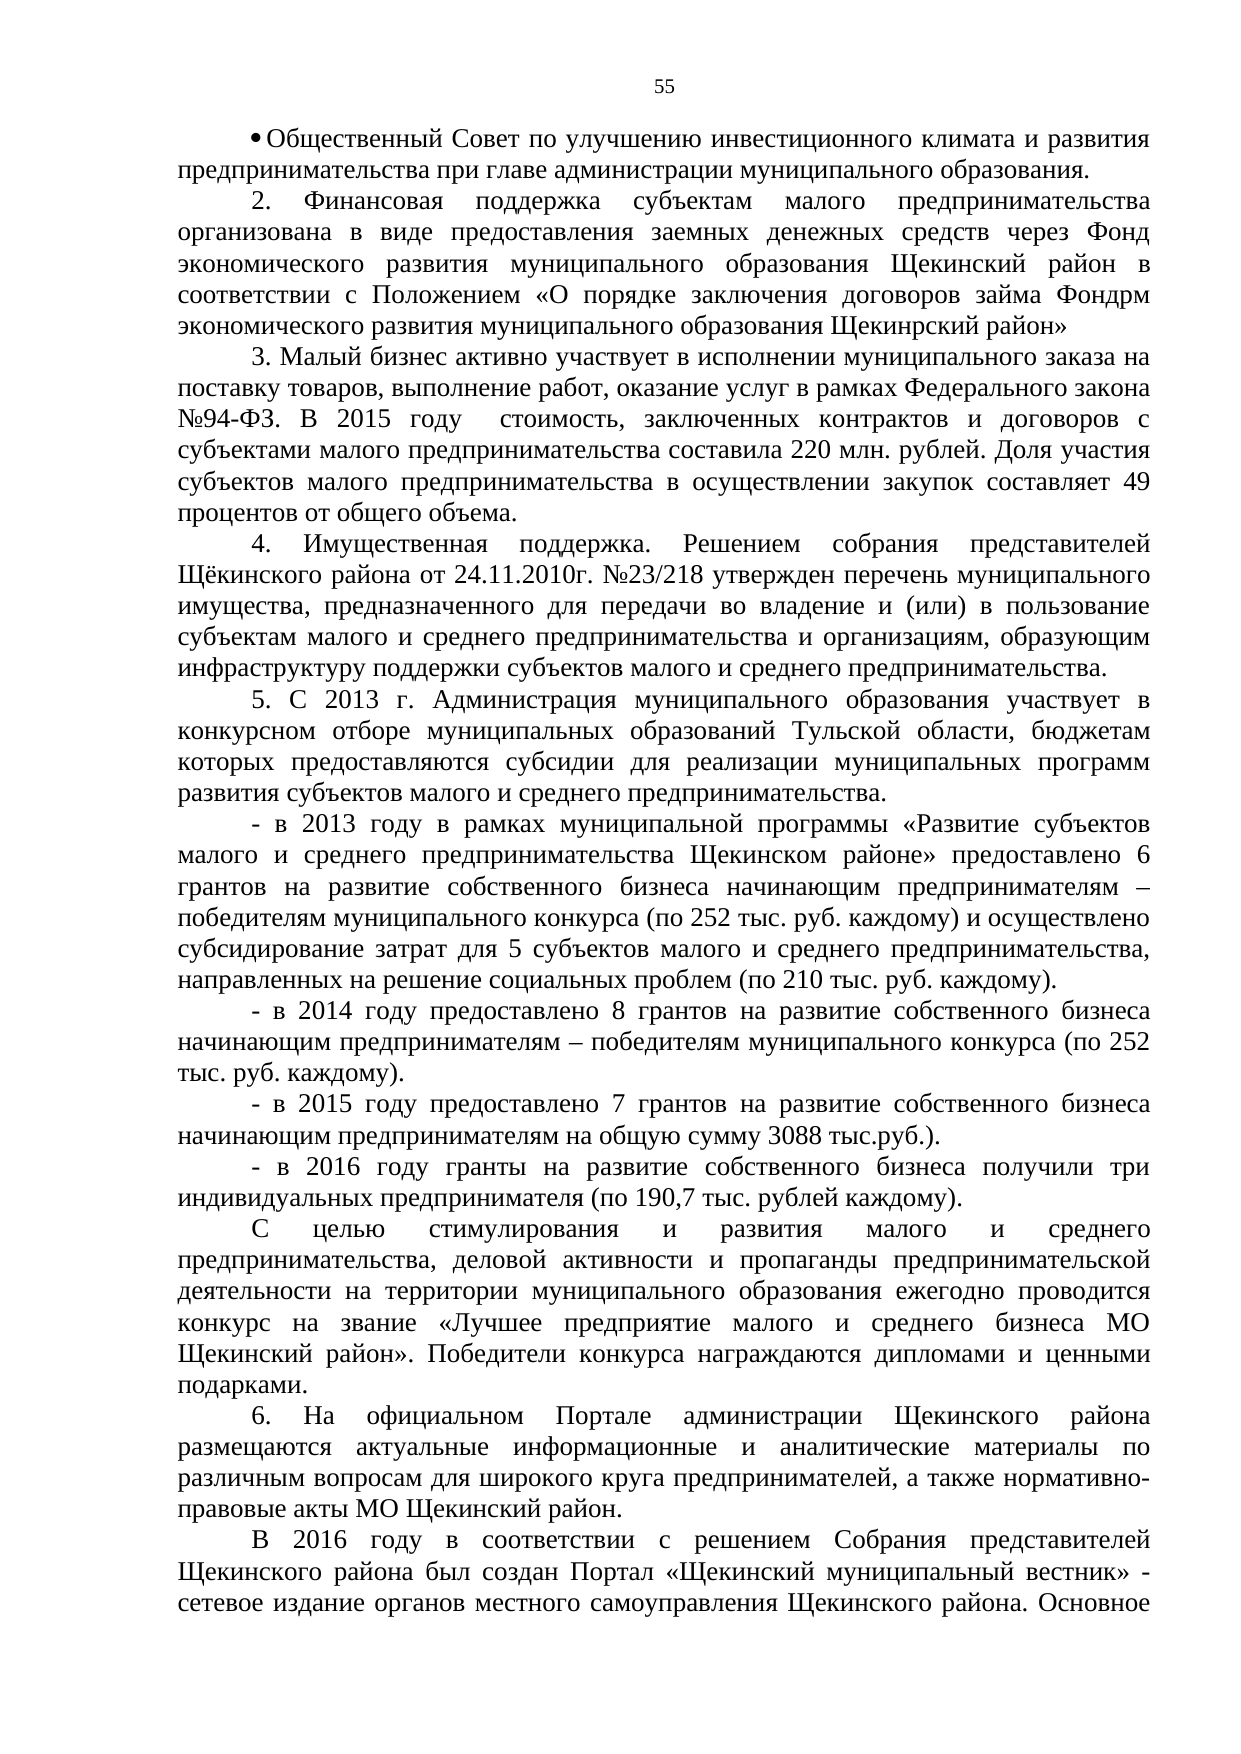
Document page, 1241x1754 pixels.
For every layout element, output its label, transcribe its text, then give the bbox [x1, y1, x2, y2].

text 6. На официальном Портале администрации Щекинского района размещаются актуальные информационные и аналитические материалы по различным вопросам для широкого круга предпринимателей, а также нормативно-правовые акты МО Щекинский район. [177, 1399, 1152, 1524]
text 4. Имущественная поддержка. Решением собрания представителей Щёкинского района от 24.11.2010г. №23/218 утвержден перечень муниципального имущества, предназначенного для передачи во владение и (или) в пользование субъектам малого и среднего предпринимательства и организациям, образующим инфраструктуру поддержки субъектов малого и среднего предпринимательства. [177, 527, 1152, 683]
list Общественный Совет по улучшению инвестиционного климата и развития предпринимательства при главе администрации муниципального образования. [177, 122, 1152, 184]
text 5. С 2013 г. Администрация муниципального образования участвует в конкурсном отборе муниципальных образований Тульской области, бюджетам которых предоставляются субсидии для реализации муниципальных программ развития субъектов малого и среднего предпринимательства. [177, 683, 1152, 807]
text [177, 1524, 1152, 1617]
text 3. Малый бизнес активно участвует в исполнении муниципального заказа на поставку товаров, выполнение работ, оказание услуг в рамках Федерального закона №94-ФЗ. В 2015 году стоимость, заключенных контрактов и договоров с субъектами малого предпринимательства составила 220 млн. рублей. Доля участия субъектов малого предпринимательства в осуществлении закупок составляет 49 процентов от общего объема. [177, 340, 1152, 527]
text - в 2015 году предоставлено 7 грантов на развитие собственного бизнеса начинающим предпринимателям на общую сумму 3088 тыс.руб.). [177, 1088, 1152, 1150]
text - в 2016 году гранты на развитие собственного бизнеса получили три индивидуальных предпринимателя (по 190,7 тыс. рублей каждому). [177, 1150, 1152, 1212]
text - в 2014 году предоставлено 8 грантов на развитие собственного бизнеса начинающим предпринимателям – победителям муниципального конкурса (по 252 тыс. руб. каждому). [177, 994, 1152, 1088]
text 2. Финансовая поддержка субъектам малого предпринимательства организована в виде предоставления заемных денежных средств через Фонд экономического развития муниципального образования Щекинский район в соответствии с Положением «О порядке заключения договоров займа Фондрм экономического развития муниципального образования Щекинрский район» [177, 184, 1152, 340]
text С целью стимулирования и развития малого и среднего предпринимательства, деловой активности и пропаганды предпринимательской деятельности на территории муниципального образования ежегодно проводится конкурс на звание «Лучшее предприятие малого и среднего бизнеса МО Щекинский район». Победители конкурса награждаются дипломами и ценными подарками. [177, 1212, 1152, 1399]
text - в 2013 году в рамках муниципальной программы «Развитие субъектов малого и среднего предпринимательства Щекинском районе» предоставлено 6 грантов на развитие собственного бизнеса начинающим предпринимателям – победителям муниципального конкурса (по 252 тыс. руб. каждому) и осуществлено субсидирование затрат для 5 субъектов малого и среднего предпринимательства, направленных на решение социальных проблем (по 210 тыс. руб. каждому). [177, 807, 1152, 994]
